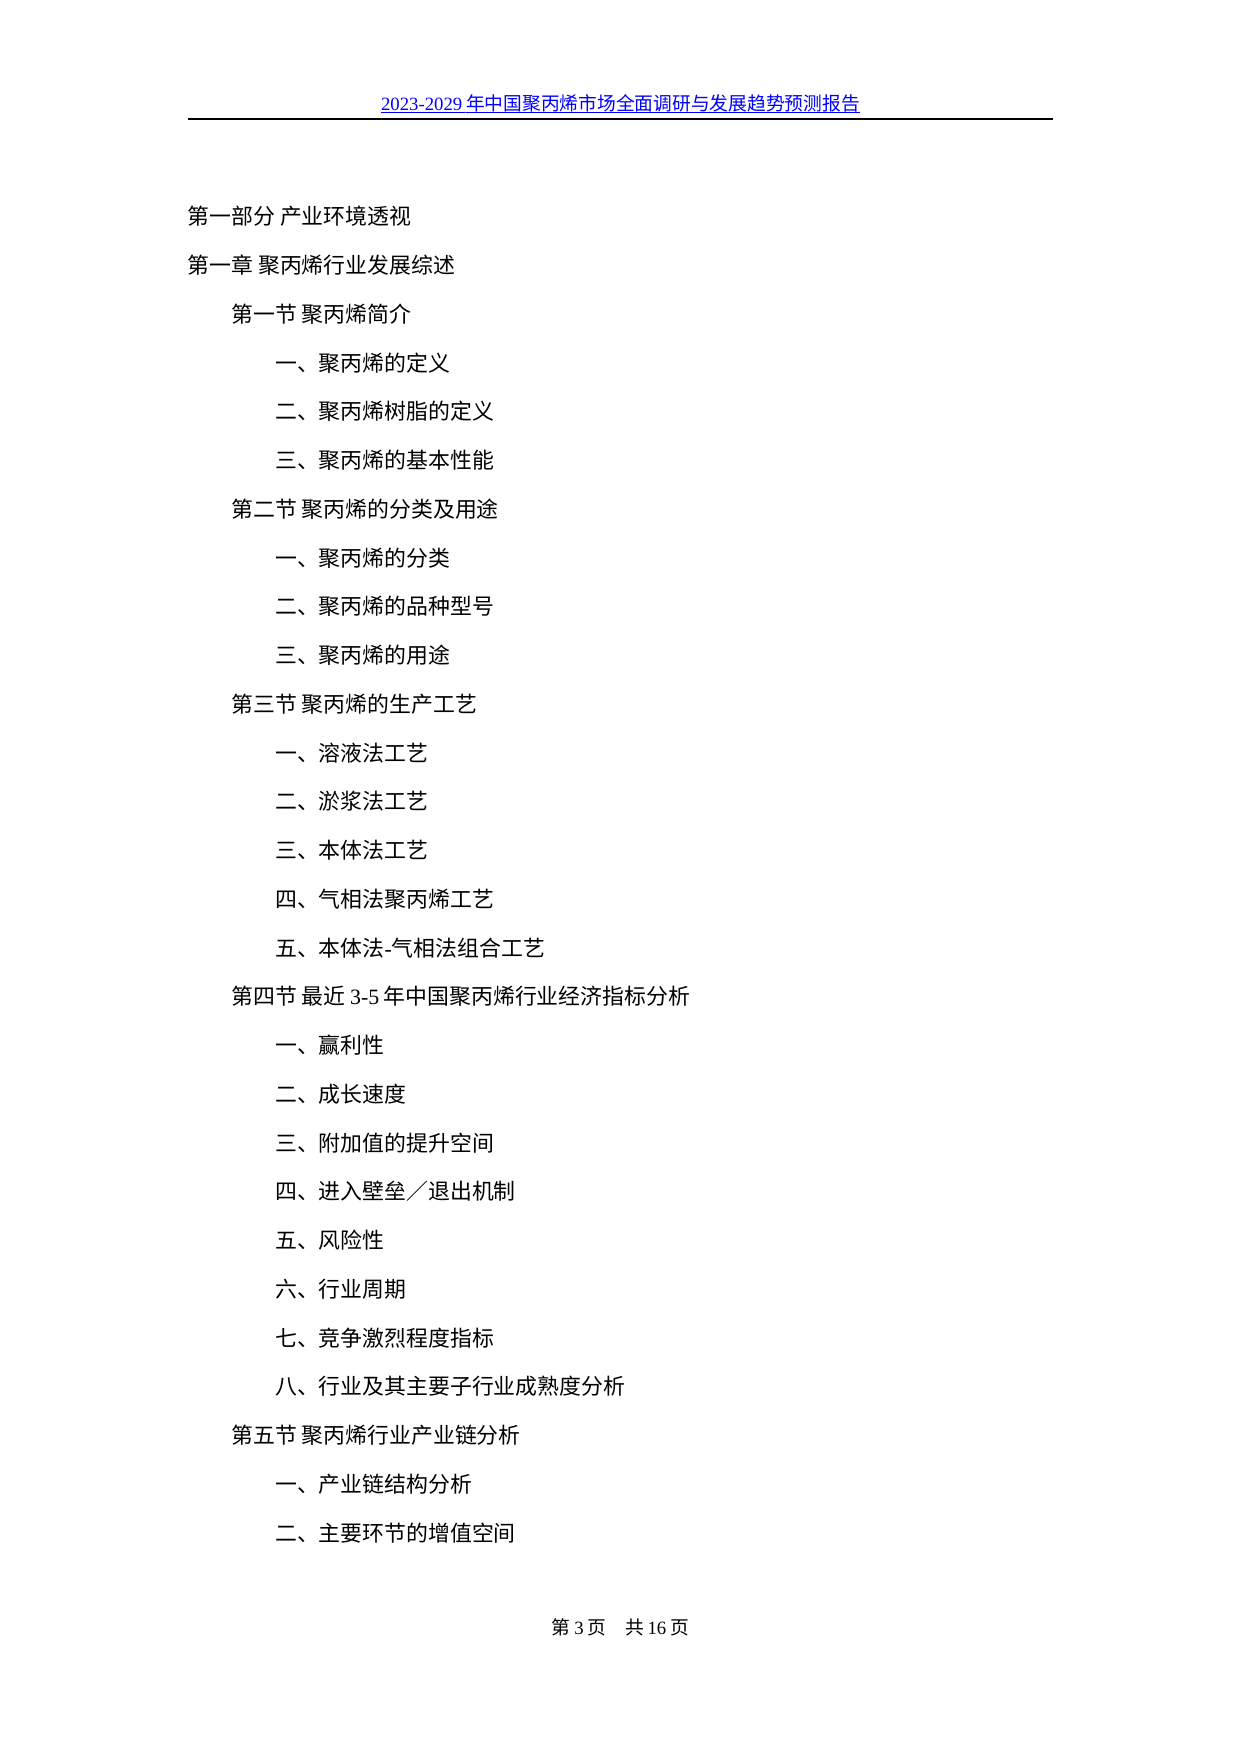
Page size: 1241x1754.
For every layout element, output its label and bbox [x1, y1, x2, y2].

text [187, 150, 1053, 1548]
